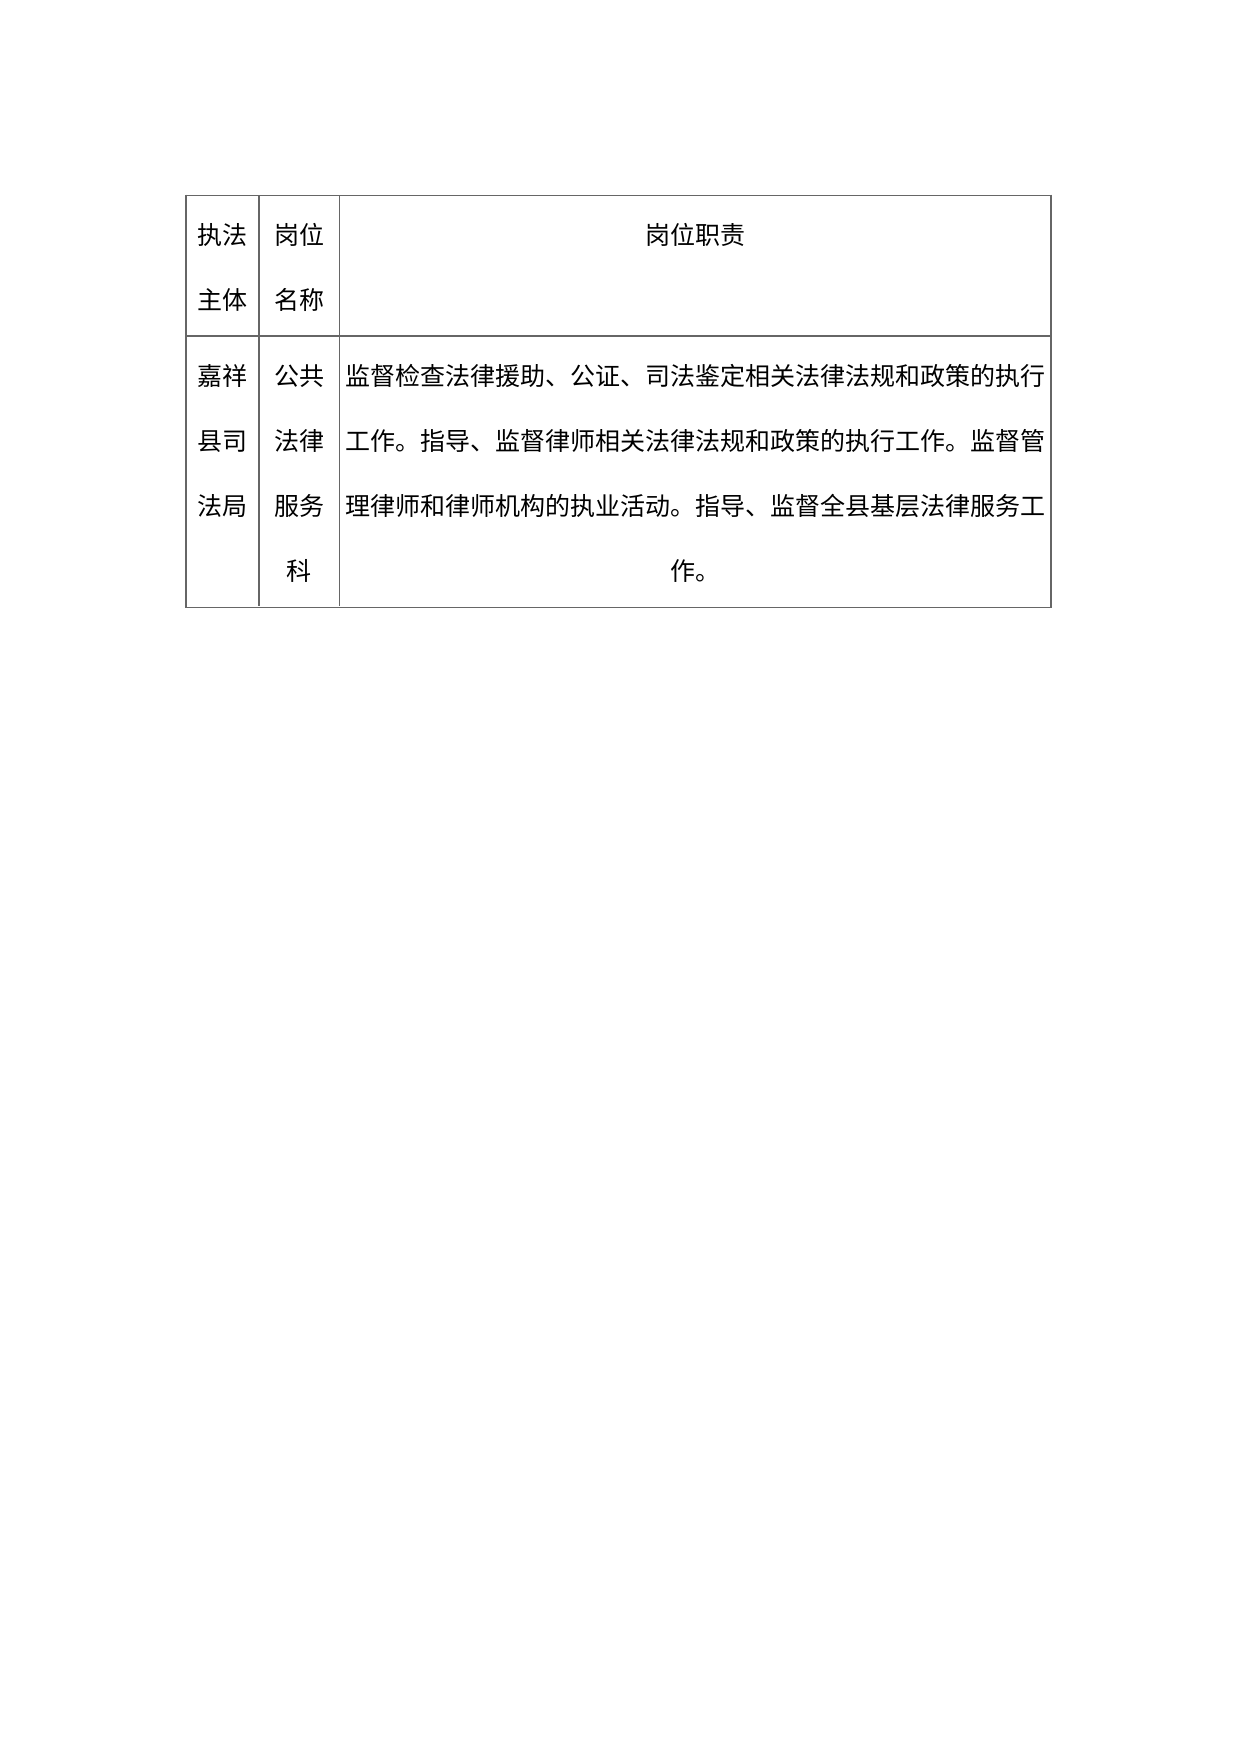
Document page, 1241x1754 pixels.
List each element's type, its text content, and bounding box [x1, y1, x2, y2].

table_header ​执法主体 [187, 196, 258, 335]
table_cell 监督检查法律援助、公证、司法鉴定相关法律法规和政策的执行工作。指导、监督律师相关法律法规和政策的执行工作。监督管理律师和律师机构的执业活动。指导、监督全县基层法律服务工作。 [340, 337, 1050, 606]
table_cell 公共法律服务科 [260, 337, 339, 606]
table_cell 嘉祥县司法局 [187, 337, 258, 606]
table_header 岗位职责 [340, 196, 1050, 335]
table_header 岗位名称 [260, 196, 339, 335]
